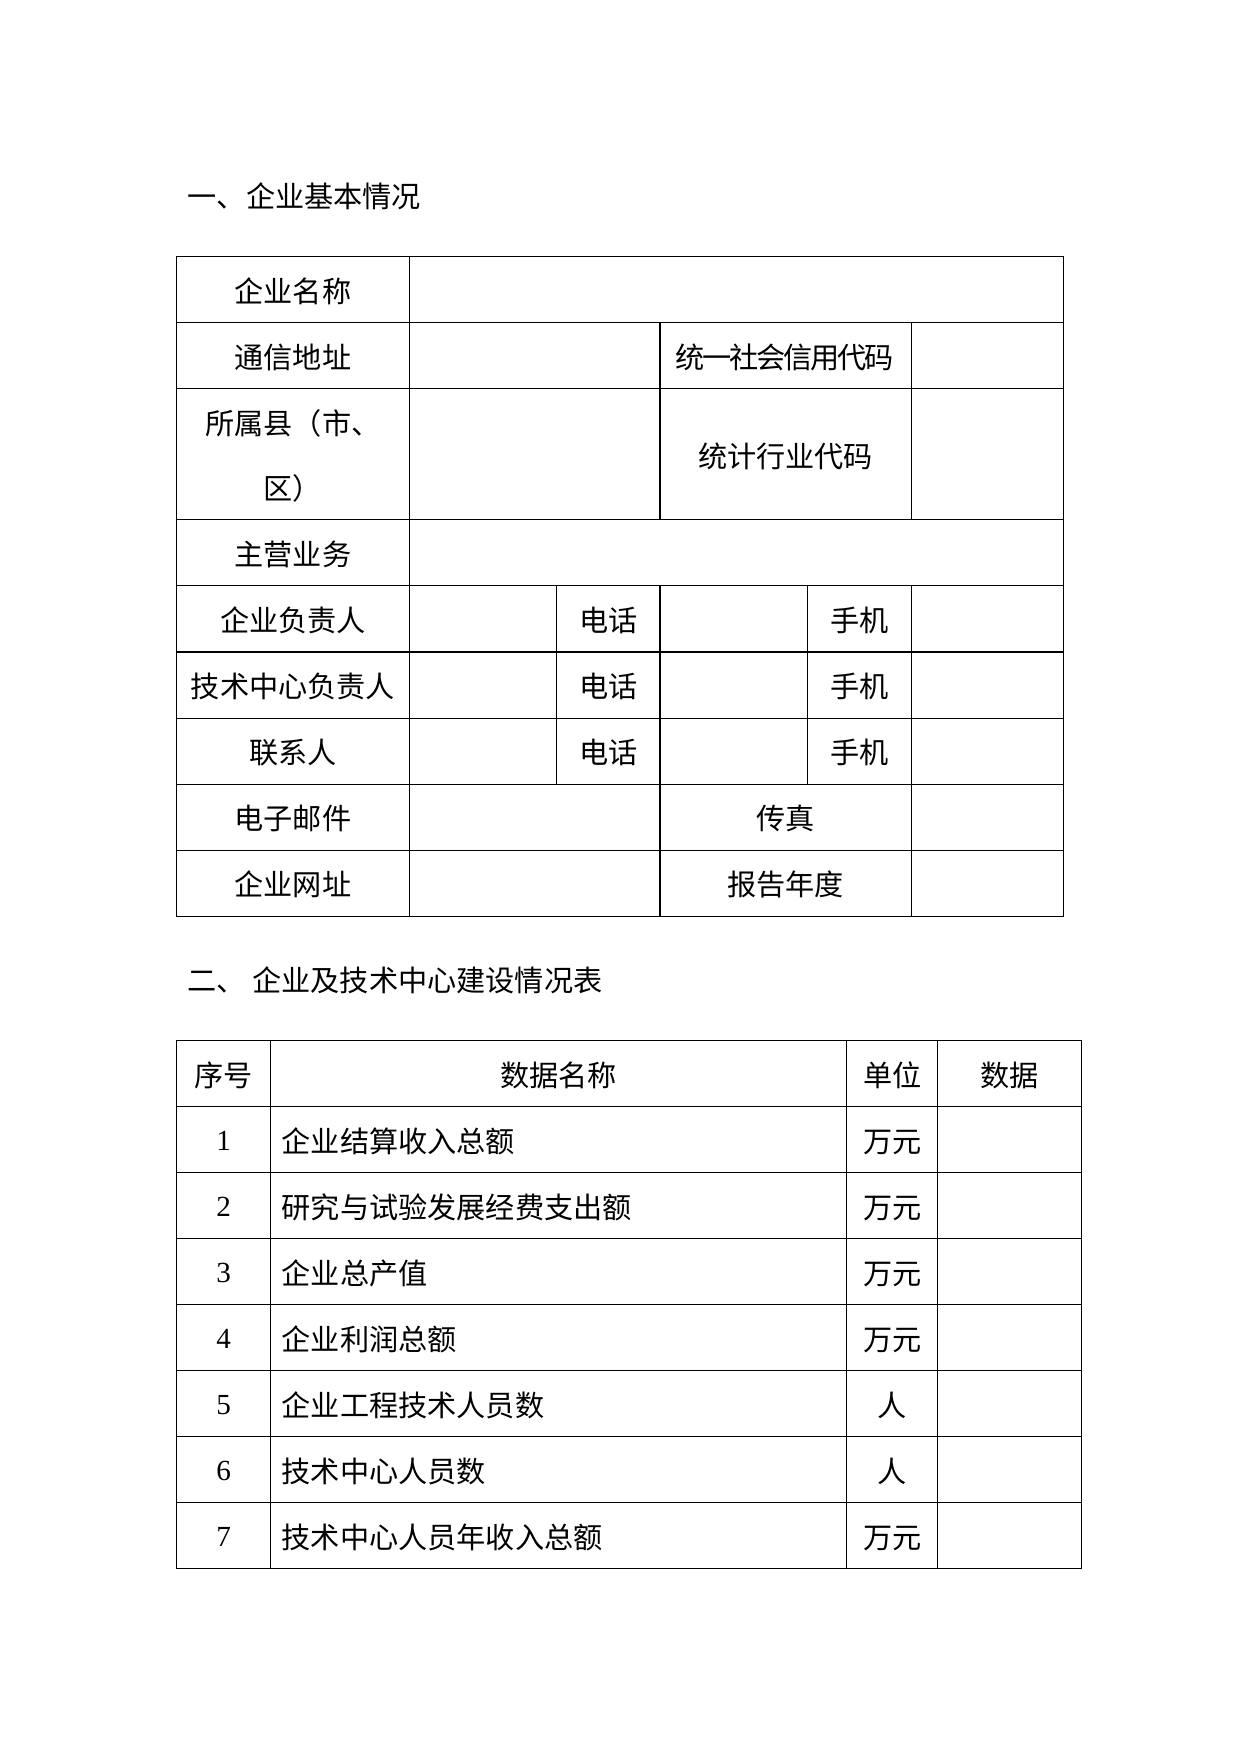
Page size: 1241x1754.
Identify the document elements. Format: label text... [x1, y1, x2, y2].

table_cell 技术中心人员数 [271, 1437, 846, 1502]
table_header 数据 [938, 1041, 1081, 1106]
table_cell 企业结算收入总额 [271, 1107, 846, 1172]
text 一、企业基本情况 [187, 162, 1053, 227]
table_cell [912, 323, 1063, 388]
table_cell 研究与试验发展经费支出额 [271, 1173, 846, 1238]
table_cell [912, 719, 1063, 783]
table_cell [938, 1305, 1081, 1370]
table_cell 企业网址 [177, 851, 409, 916]
table_cell 万元 [847, 1107, 937, 1172]
table_cell [410, 851, 659, 916]
table_cell 万元 [847, 1503, 937, 1568]
text 二、 企业及技术中心建设情况表 [187, 946, 1053, 1011]
table_cell [410, 323, 659, 388]
table_header 企业名称 [177, 257, 409, 322]
table_cell [410, 520, 1063, 585]
table_cell 手机 [808, 719, 911, 783]
table_header 序号 [177, 1041, 270, 1106]
table_cell 万元 [847, 1239, 937, 1304]
table_cell [410, 719, 556, 783]
table_cell 传真 [661, 785, 911, 849]
table_header 数据名称 [271, 1041, 846, 1106]
table_cell 通信地址 [177, 323, 409, 388]
table_cell 技术中心人员年收入总额 [271, 1503, 846, 1568]
table_cell 手机 [808, 586, 911, 651]
table_cell 企业工程技术人员数 [271, 1371, 846, 1436]
table_cell 所属县（市、区） [177, 389, 409, 519]
table_cell [938, 1239, 1081, 1304]
table_cell 报告年度 [661, 851, 911, 916]
table_cell 5 [177, 1371, 270, 1436]
table_cell 技术中心负责人 [177, 653, 409, 717]
table_cell 企业总产值 [271, 1239, 846, 1304]
table_cell [912, 653, 1063, 717]
table_cell 人 [847, 1371, 937, 1436]
table_cell 4 [177, 1305, 270, 1370]
table_cell 3 [177, 1239, 270, 1304]
table_cell [938, 1503, 1081, 1568]
table_header 单位 [847, 1041, 937, 1106]
table_cell 手机 [808, 653, 911, 717]
table_cell [661, 719, 807, 783]
table_cell 电话 [557, 719, 659, 783]
table_cell [938, 1371, 1081, 1436]
table_cell 人 [847, 1437, 937, 1502]
table_cell [938, 1107, 1081, 1172]
table_cell [912, 785, 1063, 849]
table_cell 电话 [557, 653, 659, 717]
table_cell [661, 653, 807, 717]
table_cell 统计行业代码 [661, 389, 911, 519]
table_cell [410, 389, 659, 519]
table_cell [410, 653, 556, 717]
table_cell 统一社会信用代码 [661, 323, 911, 388]
table_cell [410, 785, 659, 849]
table_cell 企业利润总额 [271, 1305, 846, 1370]
table_cell 1 [177, 1107, 270, 1172]
table_header [410, 257, 1063, 322]
table_cell [410, 586, 556, 651]
table_cell [912, 389, 1063, 519]
table_cell 2 [177, 1173, 270, 1238]
table_cell [912, 586, 1063, 651]
table_cell 万元 [847, 1305, 937, 1370]
table_cell 6 [177, 1437, 270, 1502]
table_cell 联系人 [177, 719, 409, 783]
table_cell [912, 851, 1063, 916]
table_cell 电子邮件 [177, 785, 409, 849]
table_cell 万元 [847, 1173, 937, 1238]
table_cell 主营业务 [177, 520, 409, 585]
table_cell [938, 1173, 1081, 1238]
table_cell 7 [177, 1503, 270, 1568]
table_cell [938, 1437, 1081, 1502]
table_cell 电话 [557, 586, 659, 651]
table_cell [661, 586, 807, 651]
table_cell 企业负责人 [177, 586, 409, 651]
